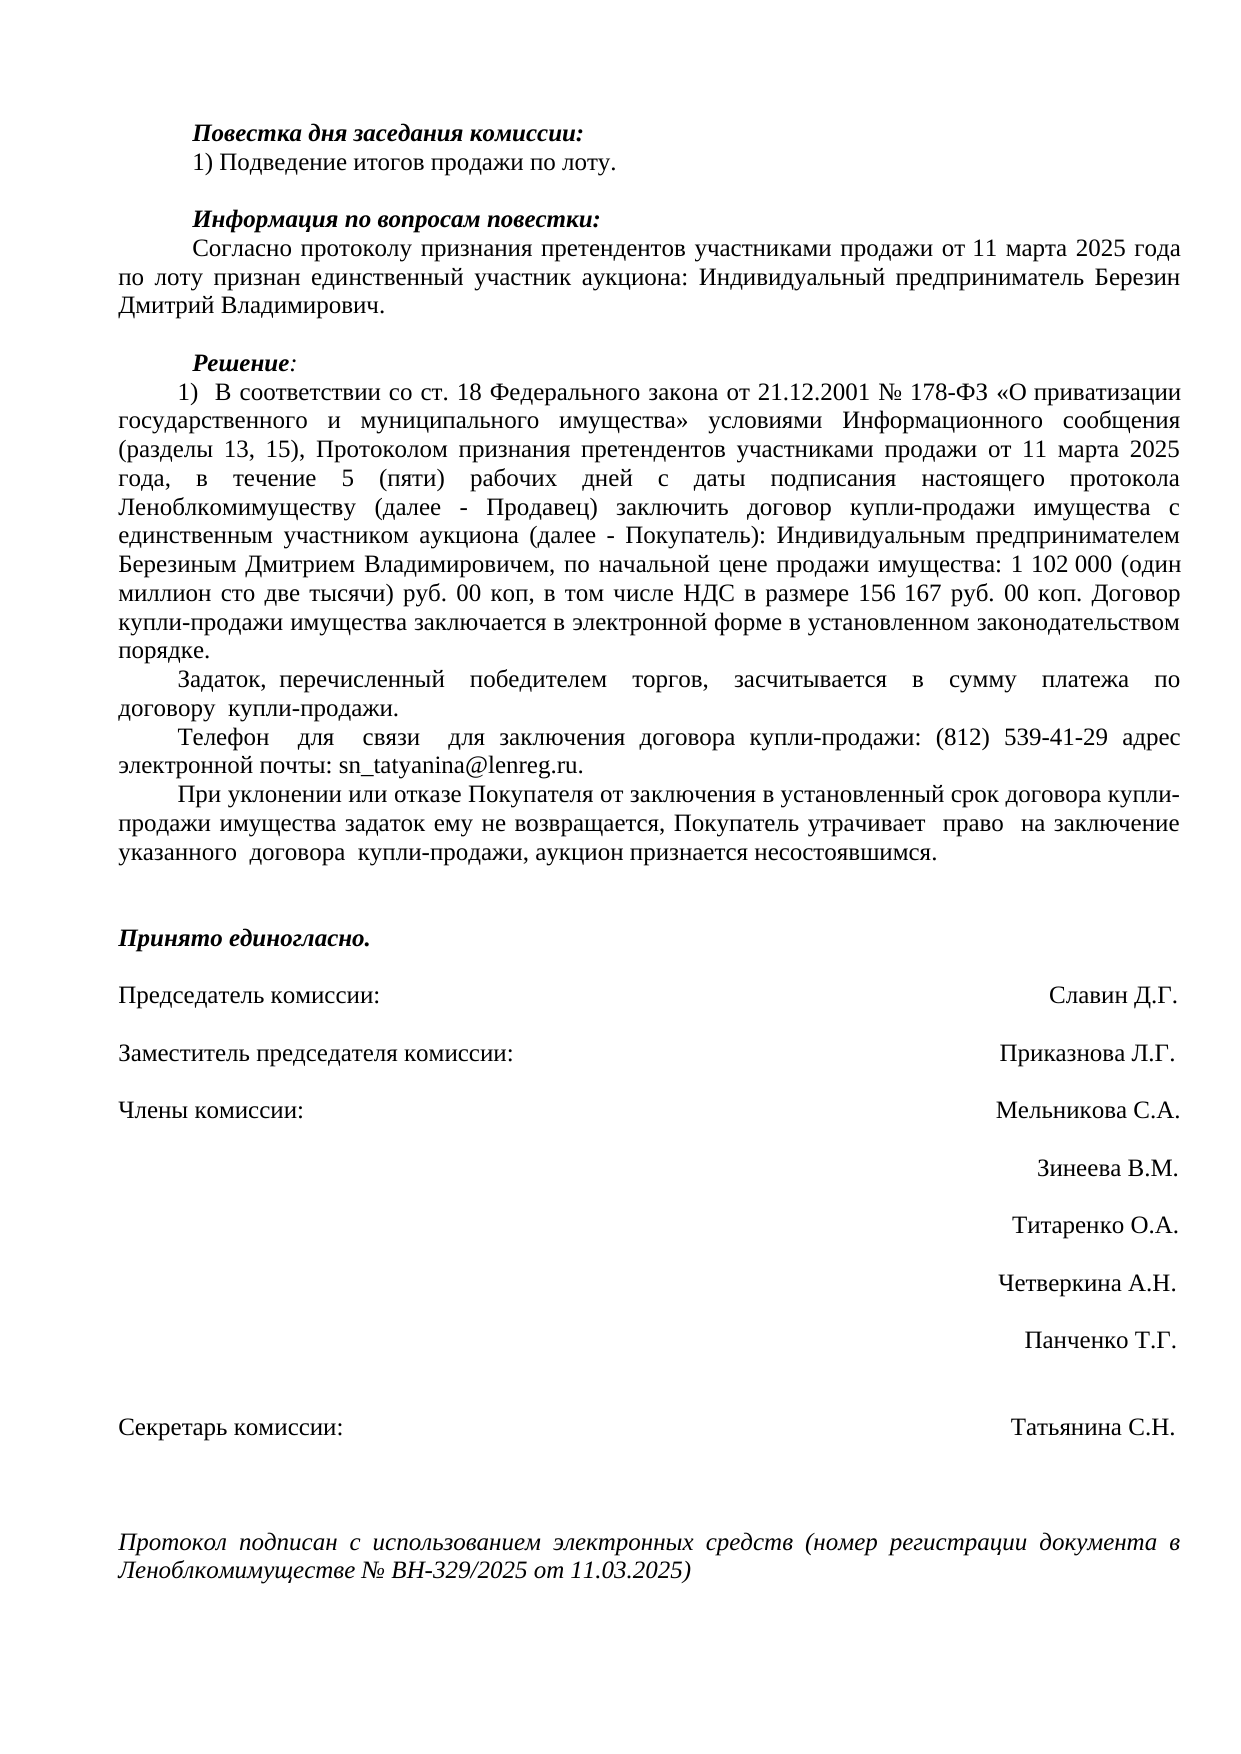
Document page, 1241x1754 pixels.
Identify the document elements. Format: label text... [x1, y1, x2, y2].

text Решение: [118, 348, 1181, 377]
text Протокол подписан с использованием электронных средств (номер регистрации документа в Леноблкомимуществе № ВН-329/2025 от 11.03.2025) [118, 1527, 1181, 1584]
text Секретарь комиссии: Татьянина С.Н. [118, 1412, 1181, 1441]
text Зинеева В.М. [118, 1153, 1181, 1182]
text При уклонении или отказе Покупателя от заключения в установленный срок договора купли-продажи имущества задаток ему не возвращается, Покупатель утрачивает право на заключение указанного договора купли-продажи, аукцион признается несостоявшимся. [118, 779, 1181, 866]
text Телефон для связи для заключения договора купли-продажи: (812) 539-41-29 адрес электронной почты: sn_tatyanina@lenreg.ru. [118, 722, 1181, 779]
text Титаренко О.А. [118, 1211, 1181, 1239]
text Повестка дня заседания комиссии: [118, 118, 1181, 147]
text Заместитель председателя комиссии: Приказнова Л.Г. [118, 1038, 1181, 1067]
text Принято единогласно. [118, 923, 1181, 952]
list В соответствии со ст. 18 Федерального закона от 21.12.2001 № 178-ФЗ «О приватизации государственного и муниципального имущества» условиями Информационного сообщения (разделы 13, 15), Протоколом признания претендентов участниками продажи от 11 марта 2025 года, в течение 5 (пяти) рабочих дней с даты подписания настоящего протокола Леноблкомимуществу (далее - Продавец) заключить договор купли-продажи имущества с единственным участником аукциона (далее - Покупатель): Индивидуальным предпринимателем Березиным Дмитрием Владимировичем, по начальной цене продажи имущества: 1 102 000 (один миллион сто две тысячи) руб. 00 коп, в том числе НДС в размере 156 167 руб. 00 коп. Договор купли-продажи имущества заключается в электронной форме в установленном законодательством порядке. [118, 377, 1181, 664]
text Информация по вопросам повестки: [118, 204, 1181, 233]
text Четверкина А.Н. [118, 1268, 1181, 1297]
text Председатель комиссии: Славин Д.Г. [118, 981, 1181, 1009]
text Члены комиссии: Мельникова С.А. [118, 1096, 1181, 1124]
text 1) Подведение итогов продажи по лоту. [118, 147, 1181, 176]
text Панченко Т.Г. [118, 1326, 1181, 1354]
text Согласно протоколу признания претендентов участниками продажи от 11 марта 2025 года по лоту признан единственный участник аукциона: Индивидуальный предприниматель Березин Дмитрий Владимирович. [118, 233, 1181, 319]
text Задаток, перечисленный победителем торгов, засчитывается в сумму платежа по договору купли-продажи. [118, 664, 1181, 722]
